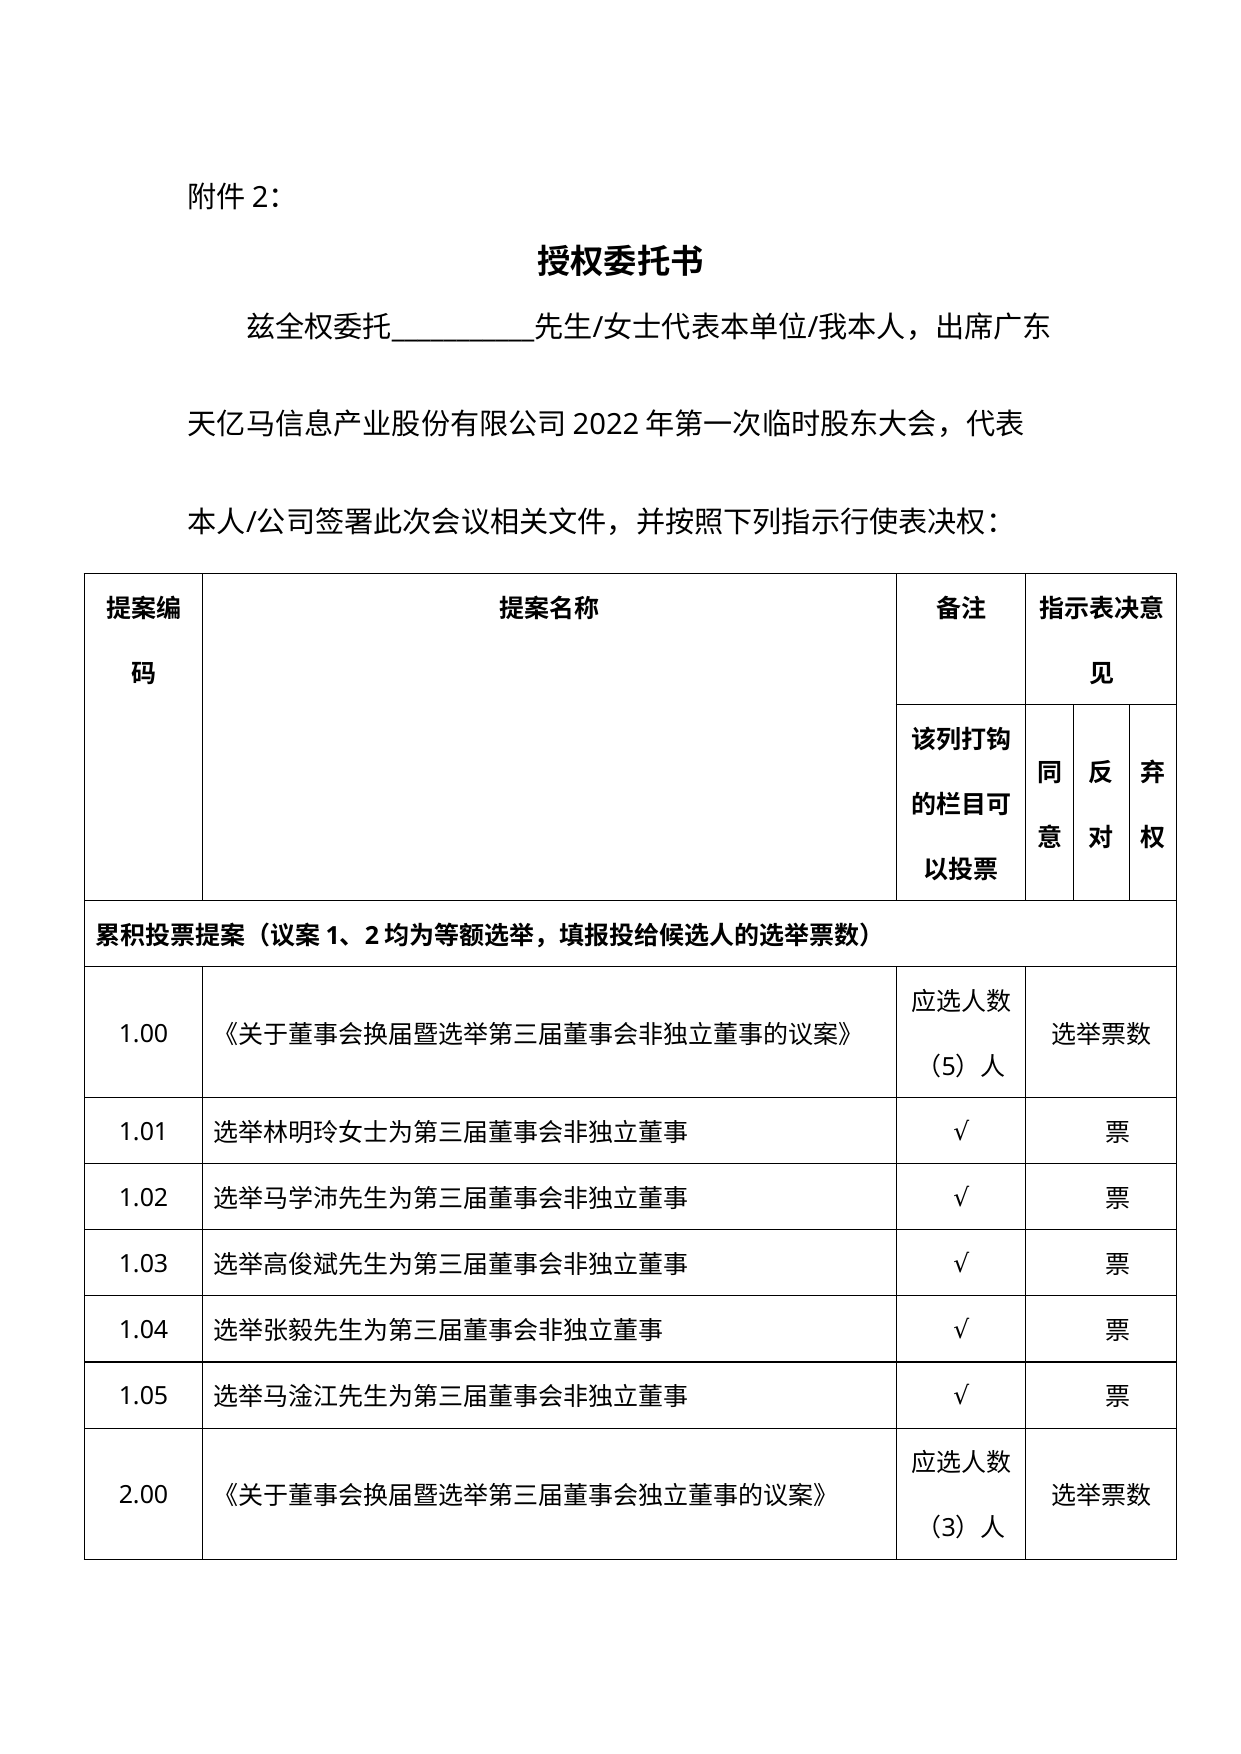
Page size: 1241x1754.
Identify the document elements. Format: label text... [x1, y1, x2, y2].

table_cell 票 [1026, 1230, 1176, 1295]
table_cell √ [897, 1296, 1025, 1361]
table_cell 1.04 [85, 1296, 202, 1361]
table_cell 票 [1026, 1098, 1176, 1163]
table_cell 1.05 [85, 1363, 202, 1427]
table_cell 1.02 [85, 1164, 202, 1229]
table_cell 1.00 [85, 967, 202, 1097]
table_cell 选举张毅先生为第三届董事会非独立董事 [203, 1296, 896, 1361]
table_cell 同意 [1026, 705, 1073, 900]
table_cell 选举票数 [1026, 967, 1176, 1097]
table_cell 选举票数 [1026, 1429, 1176, 1558]
text 授权委托书 [187, 227, 1053, 292]
table_cell 应选人数（3）人 [897, 1429, 1025, 1558]
table_cell 1.01 [85, 1098, 202, 1163]
table_cell 该列打钩的栏目可以投票 [897, 705, 1025, 900]
table_cell 弃权 [1130, 705, 1176, 900]
table_cell 应选人数（5）人 [897, 967, 1025, 1097]
table_cell 选举马淦江先生为第三届董事会非独立董事 [203, 1363, 896, 1427]
table_cell 票 [1026, 1363, 1176, 1427]
table_cell 选举林明玲女士为第三届董事会非独立董事 [203, 1098, 896, 1163]
table_cell 1.03 [85, 1230, 202, 1295]
table_cell √ [897, 1164, 1025, 1229]
table_cell 累积投票提案（议案1、2均为等额选举，填报投给候选人的选举票数） [85, 901, 1176, 966]
table_cell √ [897, 1098, 1025, 1163]
table_header 提案编码 [85, 574, 202, 900]
table_cell √ [897, 1230, 1025, 1295]
text 兹全权委托___________先生/女士代表本单位/我本人，出席广东天亿马信息产业股份有限公司2022年第一次临时股东大会，代表本人/公司签署此次会议相关文件，并按照下列指示行使表决权： [187, 292, 1053, 552]
table_header 提案名称 [203, 574, 896, 900]
table_cell 选举高俊斌先生为第三届董事会非独立董事 [203, 1230, 896, 1295]
table_header 备注 [897, 574, 1025, 704]
table_cell √ [897, 1363, 1025, 1427]
table_cell 票 [1026, 1164, 1176, 1229]
table_cell 《关于董事会换届暨选举第三届董事会独立董事的议案》 [203, 1429, 896, 1558]
table_cell 2.00 [85, 1429, 202, 1558]
table_header 指示表决意见 [1026, 574, 1176, 704]
table_cell 反对 [1074, 705, 1129, 900]
table_cell 选举马学沛先生为第三届董事会非独立董事 [203, 1164, 896, 1229]
table_cell 《关于董事会换届暨选举第三届董事会非独立董事的议案》 [203, 967, 896, 1097]
table_cell 票 [1026, 1296, 1176, 1361]
text 附件2： [187, 162, 1053, 227]
